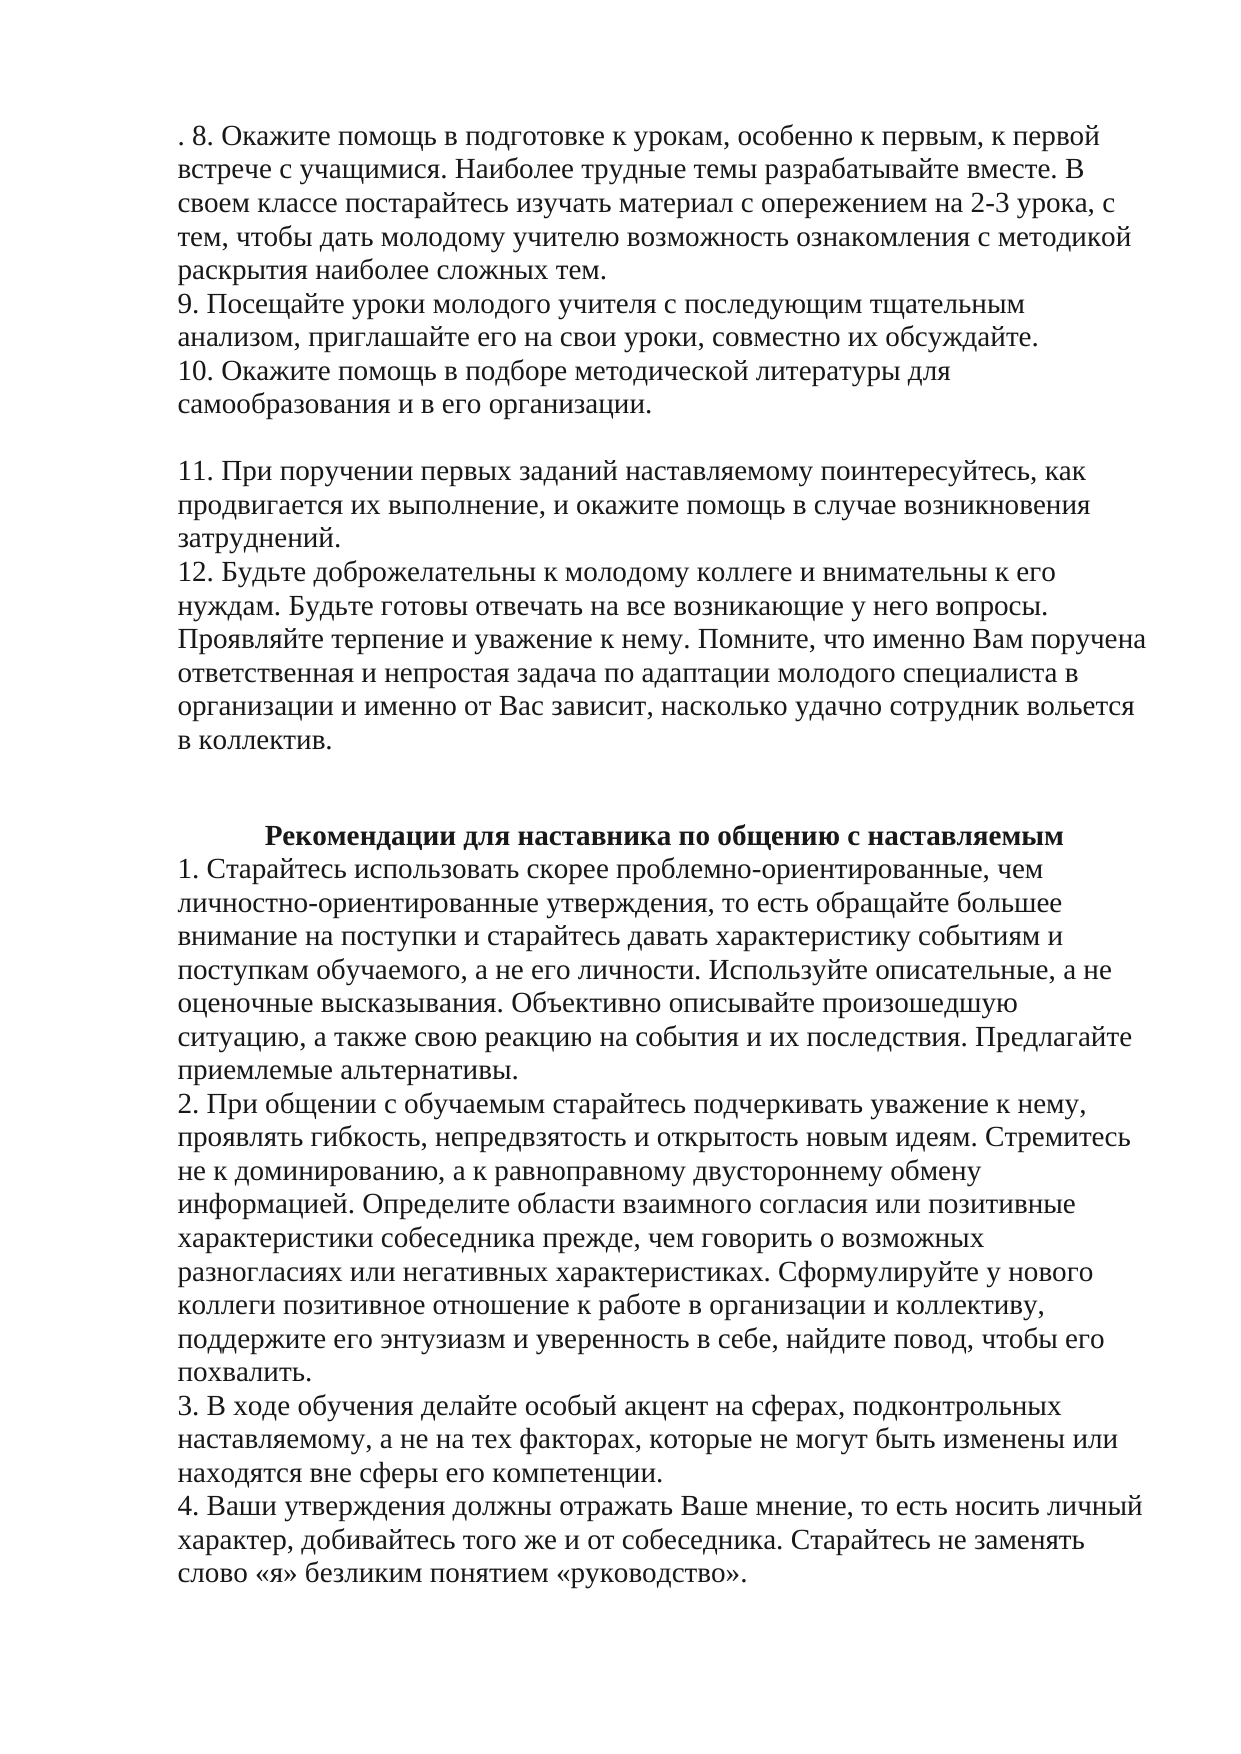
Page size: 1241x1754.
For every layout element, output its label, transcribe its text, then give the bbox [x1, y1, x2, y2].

text 10. Окажите помощь в подборе методической литературы для самообразования и в его организации. 11. При поручении первых заданий наставляемому поинтересуйтесь, как продвигается их выполнение, и окажите помощь в случае возникновения затруднений. [177, 353, 1152, 554]
text 9. Посещайте уроки молодого учителя с последующим тщательным анализом, приглашайте его на свои уроки, совместно их обсуждайте. [177, 286, 1152, 353]
text Рекомендации для наставника по общению с наставляемым [177, 818, 1152, 851]
text 3. В ходе обучения делайте особый акцент на сферах, подконтрольных наставляемому, а не на тех факторах, которые не могут быть изменены или находятся вне сферы его компетенции. [177, 1388, 1152, 1488]
text 2. При общении с обучаемым старайтесь подчеркивать уважение к нему, проявлять гибкость, непредвзятость и открытость новым идеям. Стремитесь не к доминированию, а к равноправному двустороннему обмену информацией. Определите области взаимного согласия или позитивные характеристики собеседника прежде, чем говорить о возможных разногласиях или негативных характеристиках. Сформулируйте у нового коллеги позитивное отношение к работе в организации и коллективу, поддержите его энтузиазм и уверенность в себе, найдите повод, чтобы его похвалить. [177, 1086, 1152, 1388]
text 12. Будьте доброжелательны к молодому коллеге и внимательны к его нуждам. Будьте готовы отвечать на все возникающие у него вопросы. Проявляйте терпение и уважение к нему. Помните, что именно Вам поручена ответственная и непростая задача по адаптации молодого специалиста в организации и именно от Вас зависит, насколько удачно сотрудник вольется в коллектив. [177, 554, 1152, 755]
text 1. Старайтесь использовать скорее проблемно-ориентированные, чем личностно-ориентированные утверждения, то есть обращайте большее внимание на поступки и старайтесь давать характеристику событиям и поступкам обучаемого, а не его личности. Используйте описательные, а не оценочные высказывания. Объективно описывайте произошедшую ситуацию, а также свою реакцию на события и их последствия. Предлагайте приемлемые альтернативы. [177, 851, 1152, 1086]
text . 8. Окажите помощь в подготовке к урокам, особенно к первым, к первой встрече с учащимися. Наиболее трудные темы разрабатывайте вместе. В своем классе постарайтесь изучать материал с опережением на 2-3 урока, с тем, чтобы дать молодому учителю возможность ознакомления с методикой раскрытия наиболее сложных тем. [177, 118, 1152, 286]
text 4. Ваши утверждения должны отражать Ваше мнение, то есть носить личный характер, добивайтесь того же и от собеседника. Старайтесь не заменять слово «я» безликим понятием «руководство». [177, 1488, 1152, 1589]
